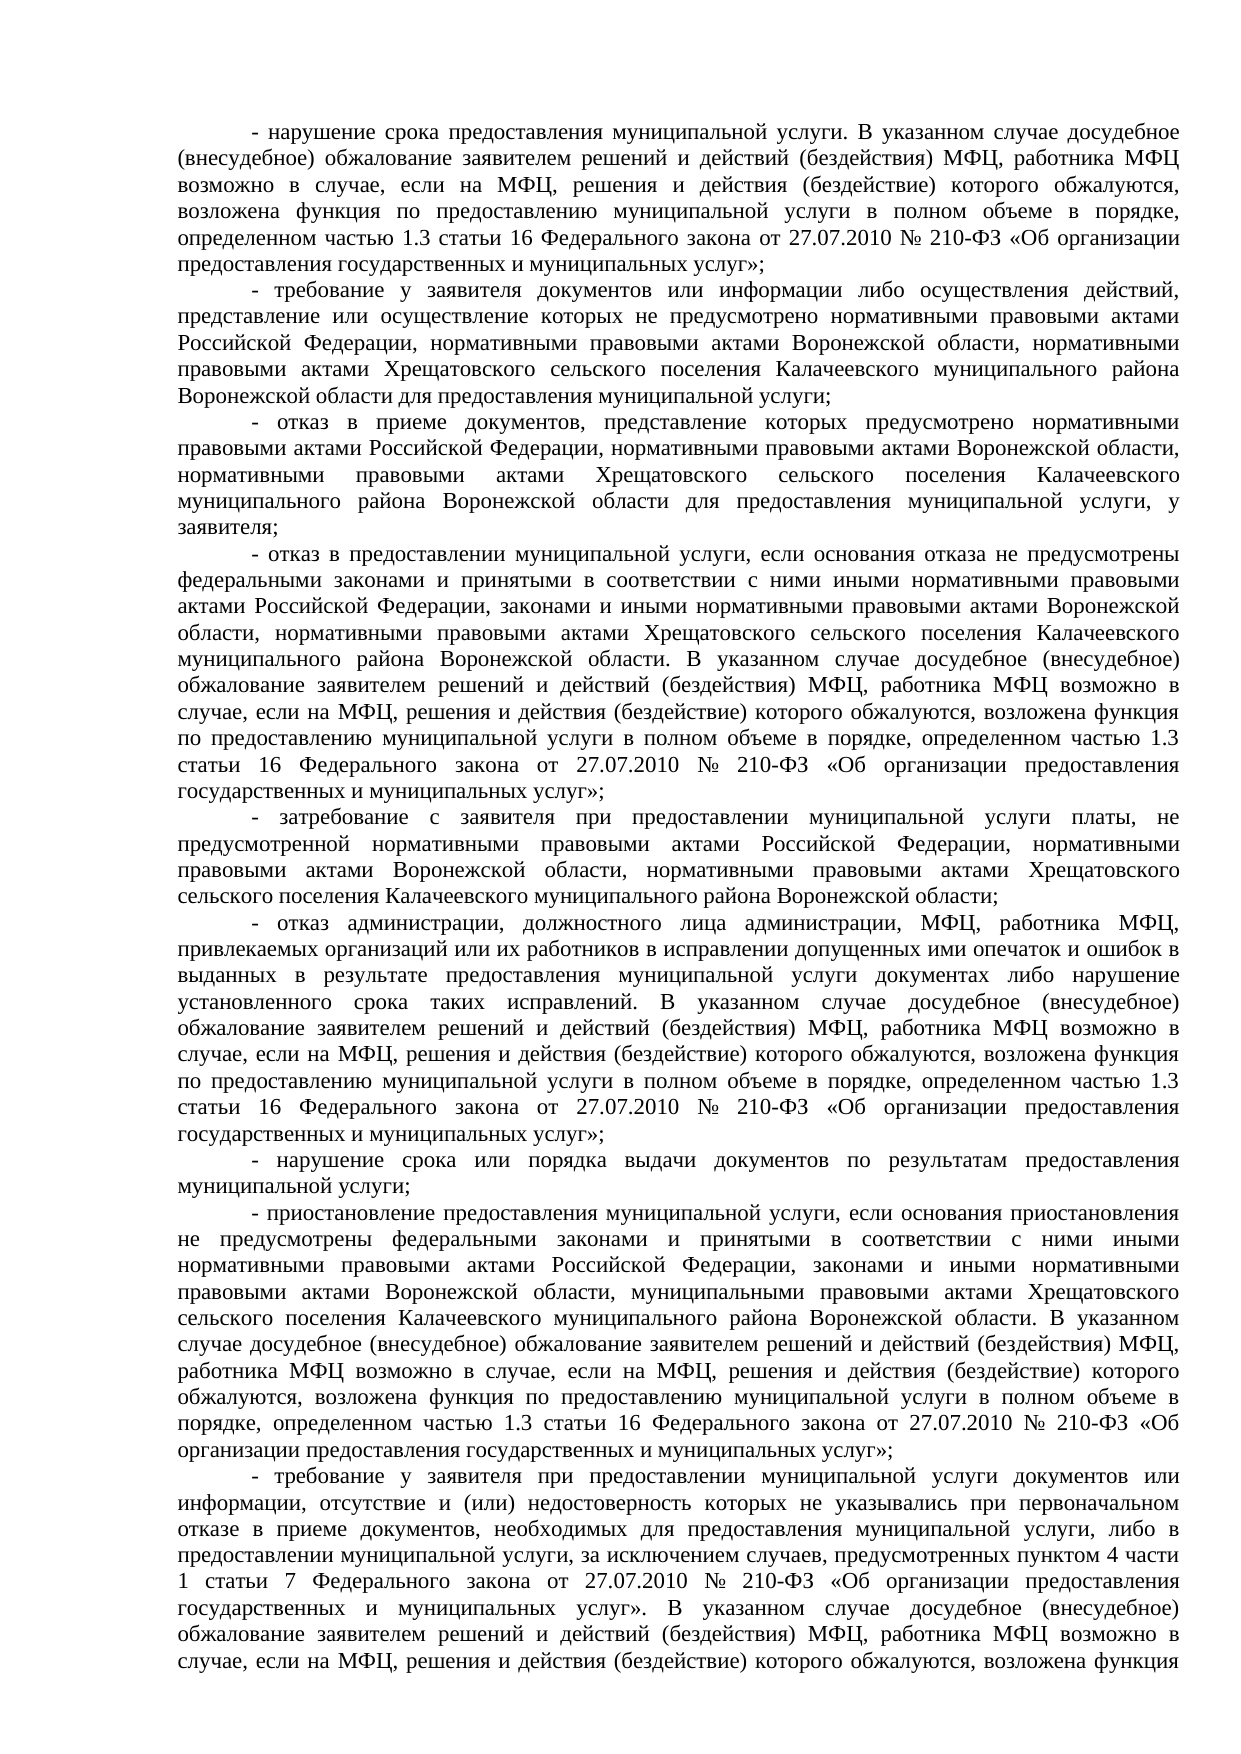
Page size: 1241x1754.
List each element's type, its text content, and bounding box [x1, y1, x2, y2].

text - отказ администрации, должностного лица администрации, МФЦ, работника МФЦ, привлекаемых организаций или их работников в исправлении допущенных ими опечаток и ошибок в выданных в результате предоставления муниципальной услуги документах либо нарушение установленного срока таких исправлений. В указанном случае досудебное (внесудебное) обжалование заявителем решений и действий (бездействия) МФЦ, работника МФЦ возможно в случае, если на МФЦ, решения и действия (бездействие) которого обжалуются, возложена функция по предоставлению муниципальной услуги в полном объеме в порядке, определенном частью 1.3 статьи 16 Федерального закона от 27.07.2010 № 210-ФЗ «Об организации предоставления государственных и муниципальных услуг»; [177, 909, 1181, 1146]
text - отказ в предоставлении муниципальной услуги, если основания отказа не предусмотрены федеральными законами и принятыми в соответствии с ними иными нормативными правовыми актами Российской Федерации, законами и иными нормативными правовыми актами Воронежской области, нормативными правовыми актами Хрещатовского сельского поселения Калачеевского муниципального района Воронежской области. В указанном случае досудебное (внесудебное) обжалование заявителем решений и действий (бездействия) МФЦ, работника МФЦ возможно в случае, если на МФЦ, решения и действия (бездействие) которого обжалуются, возложена функция по предоставлению муниципальной услуги в полном объеме в порядке, определенном частью 1.3 статьи 16 Федерального закона от 27.07.2010 № 210-ФЗ «Об организации предоставления государственных и муниципальных услуг»; [177, 540, 1181, 803]
text - нарушение срока или порядка выдачи документов по результатам предоставления муниципальной услуги; [177, 1146, 1181, 1199]
text - приостановление предоставления муниципальной услуги, если основания приостановления не предусмотрены федеральными законами и принятыми в соответствии с ними иными нормативными правовыми актами Российской Федерации, законами и иными нормативными правовыми актами Воронежской области, муниципальными правовыми актами Хрещатовского сельского поселения Калачеевского муниципального района Воронежской области. В указанном случае досудебное (внесудебное) обжалование заявителем решений и действий (бездействия) МФЦ, работника МФЦ возможно в случае, если на МФЦ, решения и действия (бездействие) которого обжалуются, возложена функция по предоставлению муниципальной услуги в полном объеме в порядке, определенном частью 1.3 статьи 16 Федерального закона от 27.07.2010 № 210-ФЗ «Об организации предоставления государственных и муниципальных услуг»; [177, 1199, 1181, 1462]
text - требование у заявителя документов или информации либо осуществления действий, представление или осуществление которых не предусмотрено нормативными правовыми актами Российской Федерации, нормативными правовыми актами Воронежской области, нормативными правовыми актами Хрещатовского сельского поселения Калачеевского муниципального района Воронежской области для предоставления муниципальной услуги; [177, 276, 1181, 408]
text - нарушение срока предоставления муниципальной услуги. В указанном случае досудебное (внесудебное) обжалование заявителем решений и действий (бездействия) МФЦ, работника МФЦ возможно в случае, если на МФЦ, решения и действия (бездействие) которого обжалуются, возложена функция по предоставлению муниципальной услуги в полном объеме в порядке, определенном частью 1.3 статьи 16 Федерального закона от 27.07.2010 № 210-ФЗ «Об организации предоставления государственных и муниципальных услуг»; [177, 118, 1181, 276]
text - отказ в приеме документов, представление которых предусмотрено нормативными правовыми актами Российской Федерации, нормативными правовыми актами Воронежской области, нормативными правовыми актами Хрещатовского сельского поселения Калачеевского муниципального района Воронежской области для предоставления муниципальной услуги, у заявителя; [177, 408, 1181, 540]
text - затребование с заявителя при предоставлении муниципальной услуги платы, не предусмотренной нормативными правовыми актами Российской Федерации, нормативными правовыми актами Воронежской области, нормативными правовыми актами Хрещатовского сельского поселения Калачеевского муниципального района Воронежской области; [177, 803, 1181, 909]
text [177, 1462, 1181, 1673]
